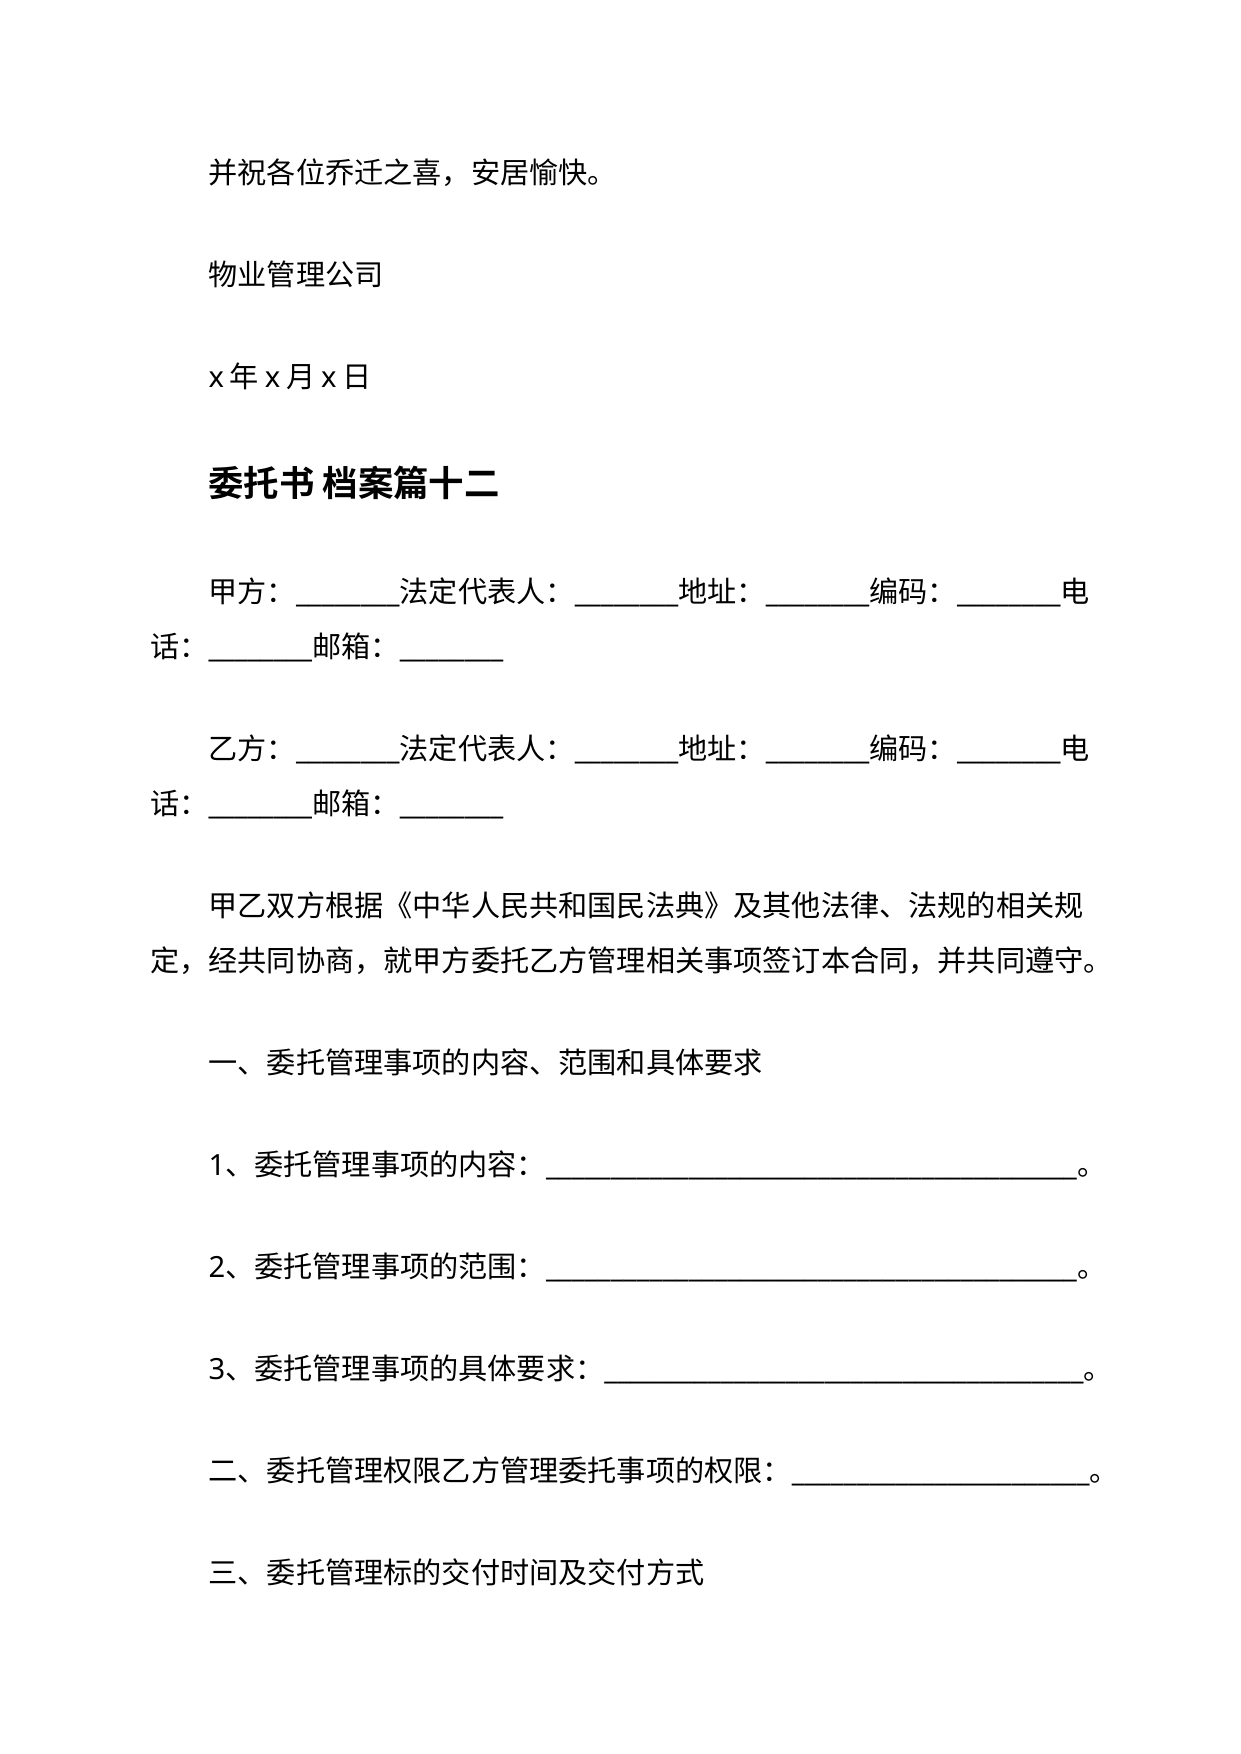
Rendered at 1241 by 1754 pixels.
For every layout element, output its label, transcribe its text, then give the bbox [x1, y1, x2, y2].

text 乙方：________法定代表人：________地址：________编码：________电话：________邮箱：________ [150, 726, 1090, 823]
text x年x月x日 [150, 353, 1090, 396]
text 三、委托管理标的交付时间及交付方式 [150, 1549, 1090, 1592]
text 委托书 档案篇十二 [150, 456, 1090, 507]
text 2、委托管理事项的范围：_________________________________________。 [150, 1243, 1090, 1286]
text 甲方：________法定代表人：________地址：________编码：________电话：________邮箱：________ [150, 569, 1090, 666]
text 并祝各位乔迁之喜，安居愉快。 [150, 150, 1090, 192]
text 物业管理公司 [150, 252, 1090, 294]
text 一、委托管理事项的内容、范围和具体要求 [150, 1039, 1090, 1082]
text 1、委托管理事项的内容：_________________________________________。 [150, 1141, 1090, 1184]
text 甲乙双方根据《中华人民共和国民法典》及其他法律、法规的相关规定，经共同协商，就甲方委托乙方管理相关事项签订本合同，并共同遵守。 [150, 883, 1090, 980]
text 3、委托管理事项的具体要求：_____________________________________。 [150, 1345, 1090, 1388]
text 二、委托管理权限乙方管理委托事项的权限：_______________________。 [150, 1447, 1090, 1490]
